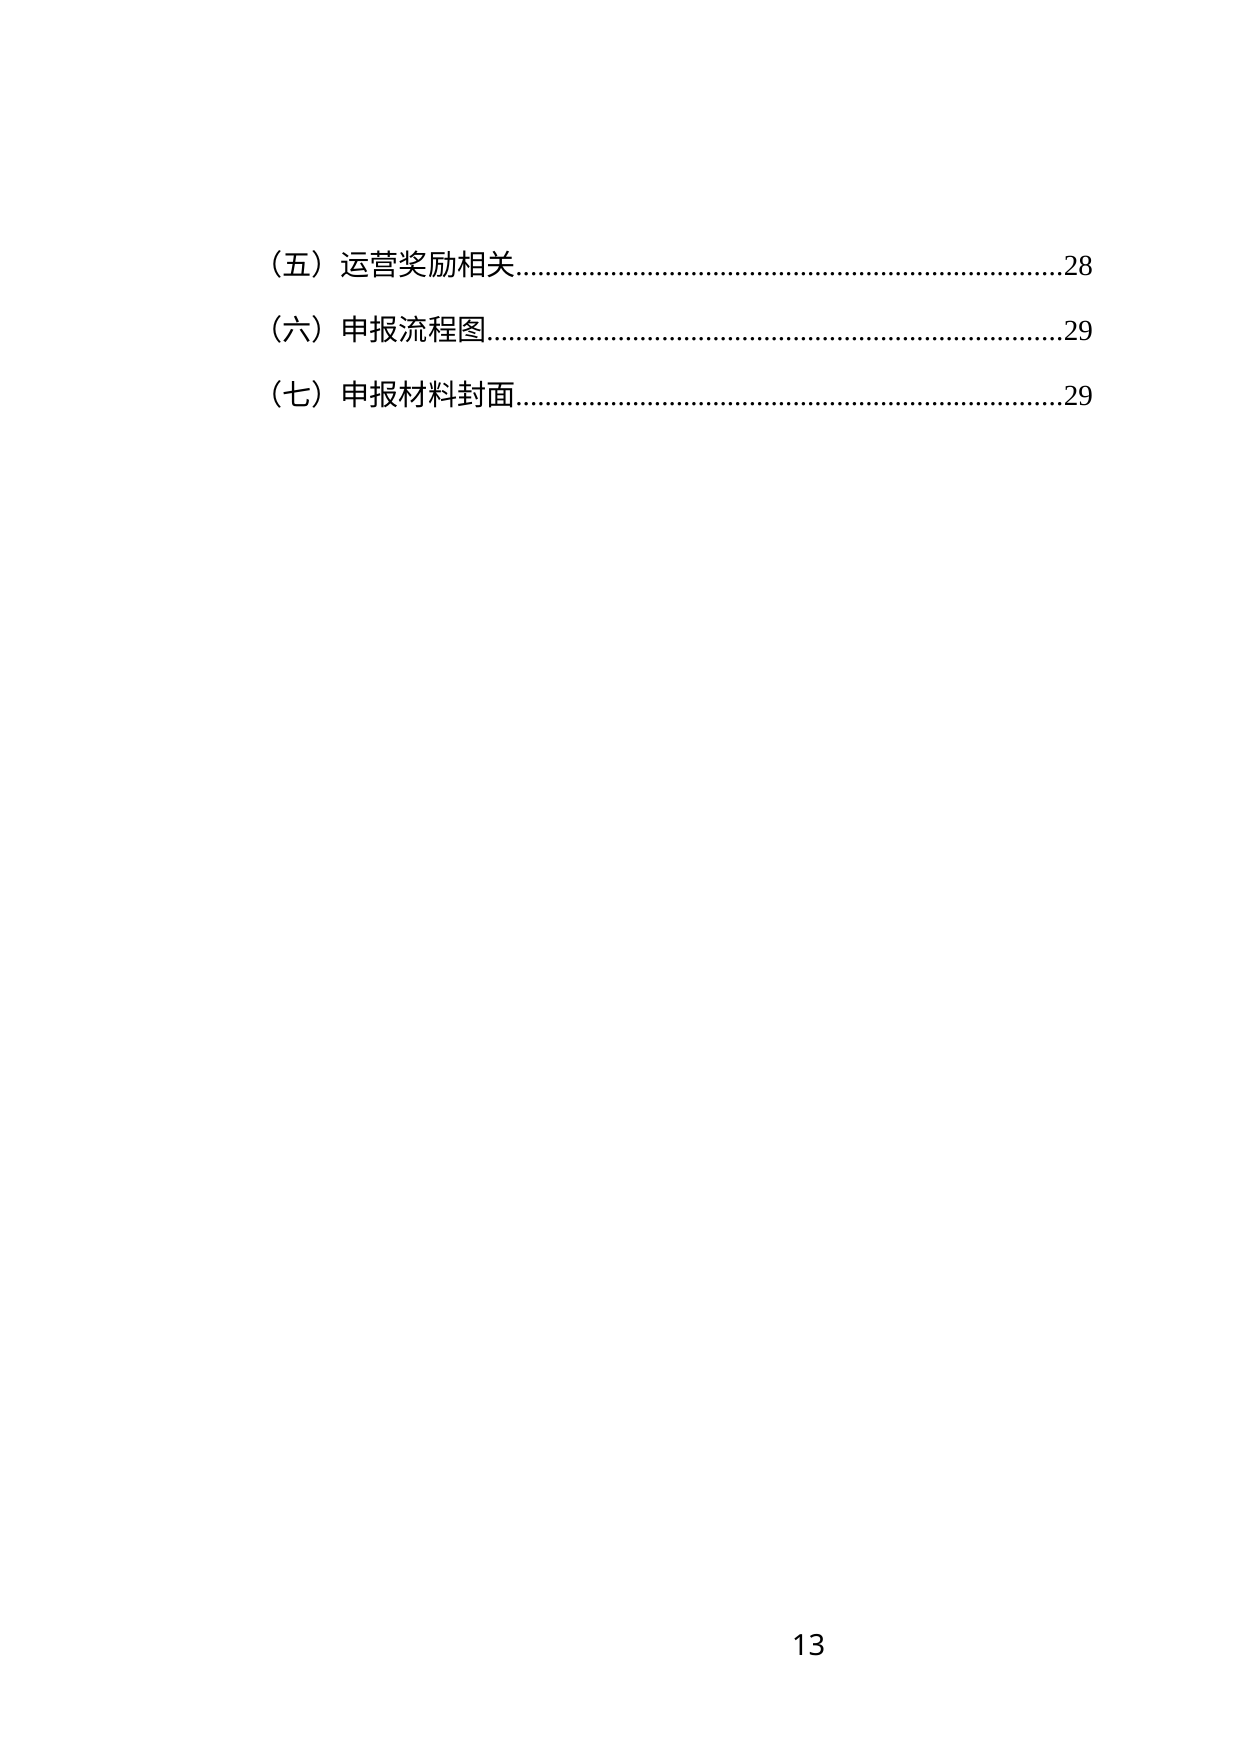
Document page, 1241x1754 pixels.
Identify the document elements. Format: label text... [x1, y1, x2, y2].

text （七）申报材料封面 29 [253, 360, 1110, 425]
text （六）申报流程图 29 [253, 295, 1110, 360]
text （五）运营奖励相关 28 [253, 230, 1110, 295]
